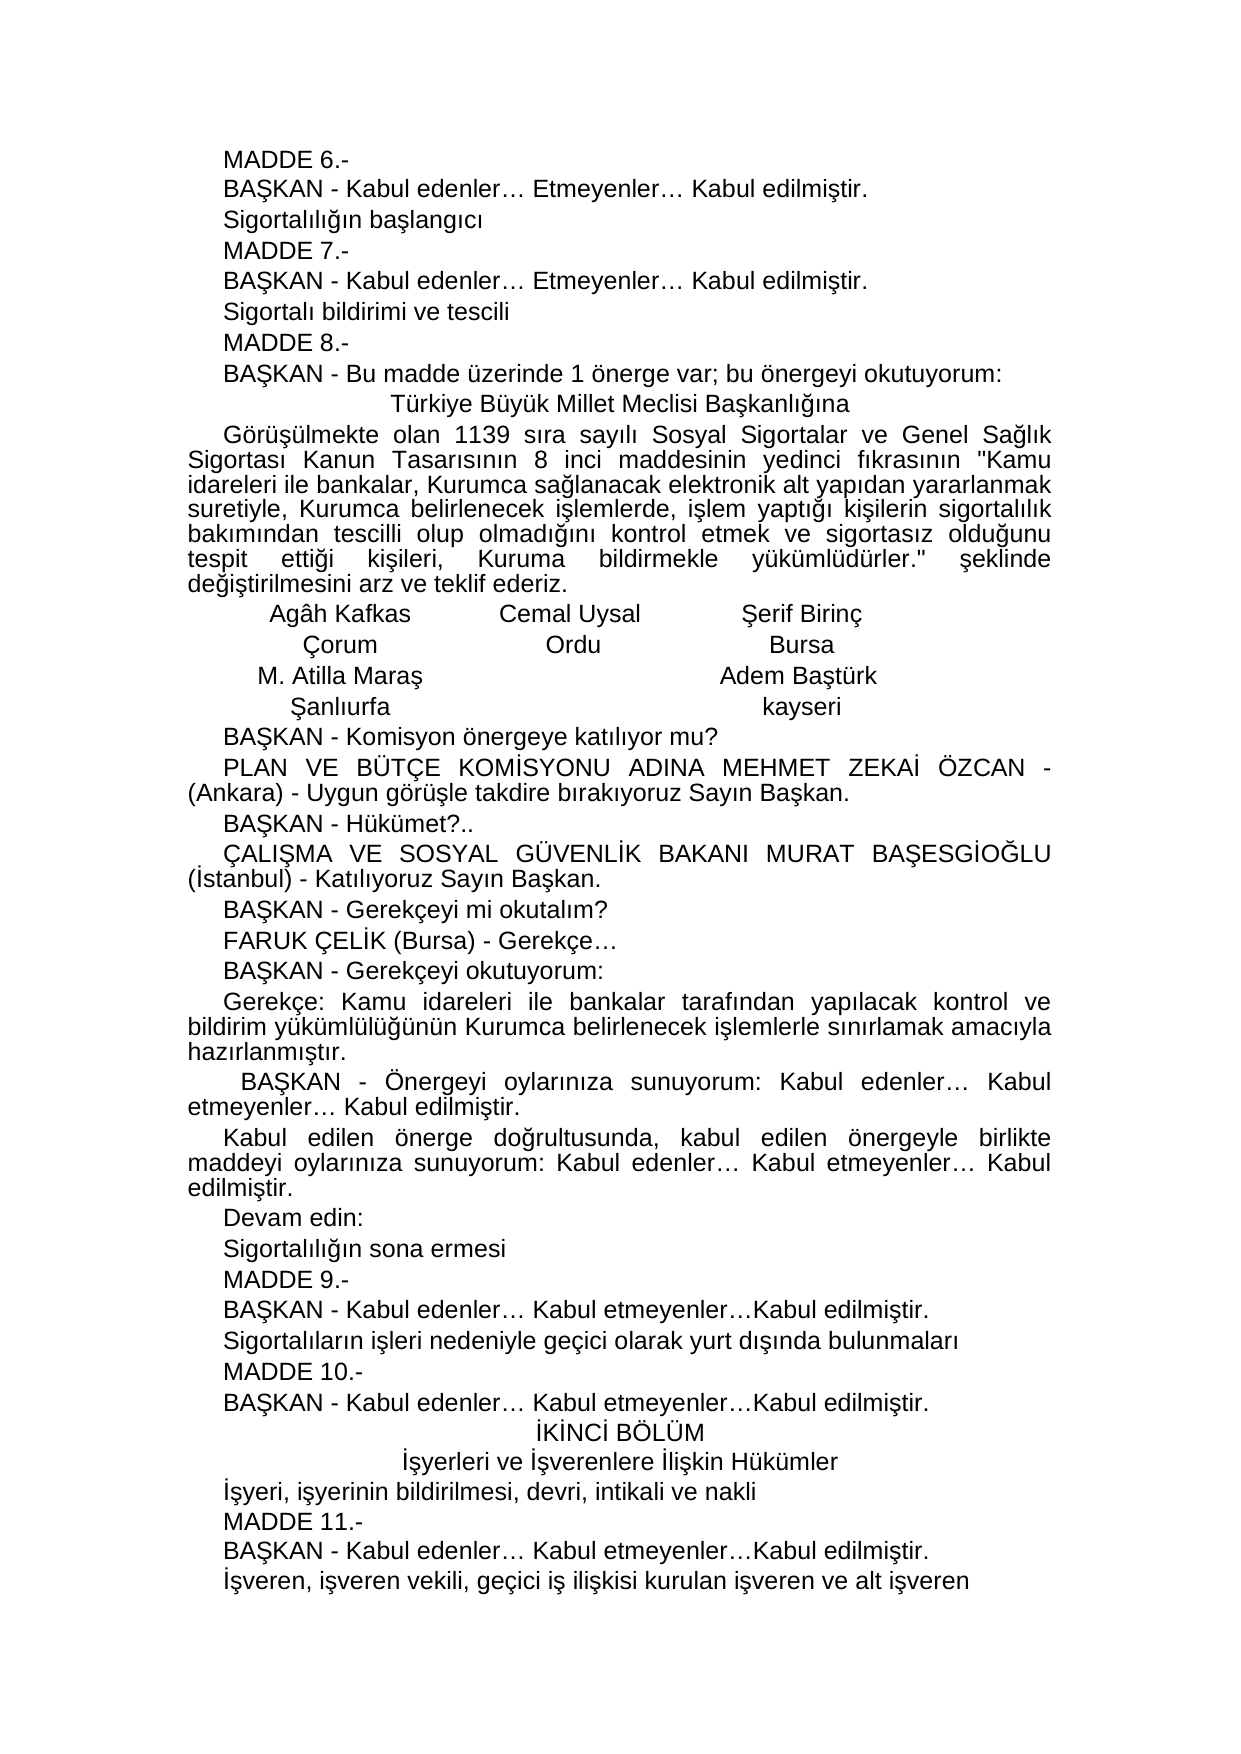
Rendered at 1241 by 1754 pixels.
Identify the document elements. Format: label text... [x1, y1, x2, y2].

text Sigortalılığın başlangıcı [187, 208, 1053, 233]
text BAŞKAN - Komisyon önergeye katılıyor mu? [187, 726, 1053, 751]
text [187, 1541, 1053, 1564]
text Agâh Kafkas Cemal Uysal Şerif Birinç [187, 603, 1053, 628]
text BAŞKAN - Gerekçeyi mi okutalım? [187, 898, 1053, 923]
text Şanlıurfa kayseri [187, 695, 1053, 720]
text BAŞKAN - Kabul edenler… Kabul etmeyenler…Kabul edilmiştir. [187, 1391, 1053, 1416]
text İşveren, işveren vekili, geçici iş ilişkisi kurulan işveren ve alt işveren [187, 1570, 1053, 1594]
text BAŞKAN - Kabul edenler… Kabul etmeyenler…Kabul edilmiştir. [187, 1299, 1053, 1324]
text Sigortalı bildirimi ve tescili [187, 301, 1053, 326]
text BAŞKAN - Önergeyi oylarınıza sunuyorum: Kabul edenler… Kabul etmeyenler… Kabul edilmiştir. [187, 1071, 1053, 1121]
text BAŞKAN - Kabul edenler… Etmeyenler… Kabul edilmiştir. [187, 179, 1053, 203]
text BAŞKAN - Hükümet?.. [187, 812, 1053, 837]
text Gerekçe: Kamu idareleri ile bankalar tarafından yapılacak kontrol ve bildirim yükümlülüğünün Kurumca belirlenecek işlemlerle sınırlamak amacıyla hazırlanmıştır. [187, 991, 1053, 1065]
text MADDE 10.- [187, 1361, 1053, 1385]
text Sigortalılığın sona ermesi [187, 1238, 1053, 1262]
text MADDE 8.- [187, 331, 1053, 356]
text Devam edin: [187, 1207, 1053, 1232]
text BAŞKAN - Kabul edenler… Etmeyenler… Kabul edilmiştir. [187, 270, 1053, 295]
text ÇALIŞMA VE SOSYAL GÜVENLİK BAKANI MURAT BAŞESGİOĞLU (İstanbul) - Katılıyoruz Sayın Başkan. [187, 843, 1053, 893]
text Kabul edilen önerge doğrultusunda, kabul edilen önergeyle birlikte maddeyi oylarınıza sunuyorum: Kabul edenler… Kabul etmeyenler… Kabul edilmiştir. [187, 1127, 1053, 1201]
text Çorum Ordu Bursa [187, 634, 1053, 659]
text MADDE 7.- [187, 239, 1053, 264]
text M. Atilla Maraş Adem Baştürk [187, 664, 1053, 689]
text Sigortalıların işleri nedeniyle geçici olarak yurt dışında bulunmaları [187, 1330, 1053, 1354]
text BAŞKAN - Gerekçeyi okutuyorum: [187, 960, 1053, 985]
text MADDE 6.- [187, 150, 1053, 173]
text MADDE 11.- [187, 1511, 1053, 1535]
text İşyerleri ve İşverenlere İlişkin Hükümler [187, 1452, 1053, 1475]
text Türkiye Büyük Millet Meclisi Başkanlığına [187, 393, 1053, 418]
text PLAN VE BÜTÇE KOMİSYONU ADINA MEHMET ZEKAİ ÖZCAN -(Ankara) - Uygun görüşle takdire bırakıyoruz Sayın Başkan. [187, 757, 1053, 806]
text İşyeri, işyerinin bildirilmesi, devri, intikali ve nakli [187, 1481, 1053, 1505]
text İKİNCİ BÖLÜM [187, 1422, 1053, 1446]
text Görüşülmekte olan 1139 sıra sayılı Sosyal Sigortalar ve Genel Sağlık Sigortası Kanun Tasarısının 8 inci maddesinin yedinci fıkrasının "Kamu idareleri ile bankalar, Kurumca sağlanacak elektronik alt yapıdan yararlanmak suretiyle, Kurumca belirlenecek işlemlerde, işlem yaptığı kişilerin sigortalılık bakımından tescilli olup olmadığını kontrol etmek ve sigortasız olduğunu tespit ettiği kişileri, Kuruma bildirmekle yükümlüdürler." şeklinde değiştirilmesini arz ve teklif ederiz. [187, 424, 1053, 597]
text MADDE 9.- [187, 1268, 1053, 1293]
text FARUK ÇELİK (Bursa) - Gerekçe… [187, 929, 1053, 954]
text BAŞKAN - Bu madde üzerinde 1 önerge var; bu önergeyi okutuyorum: [187, 362, 1053, 387]
